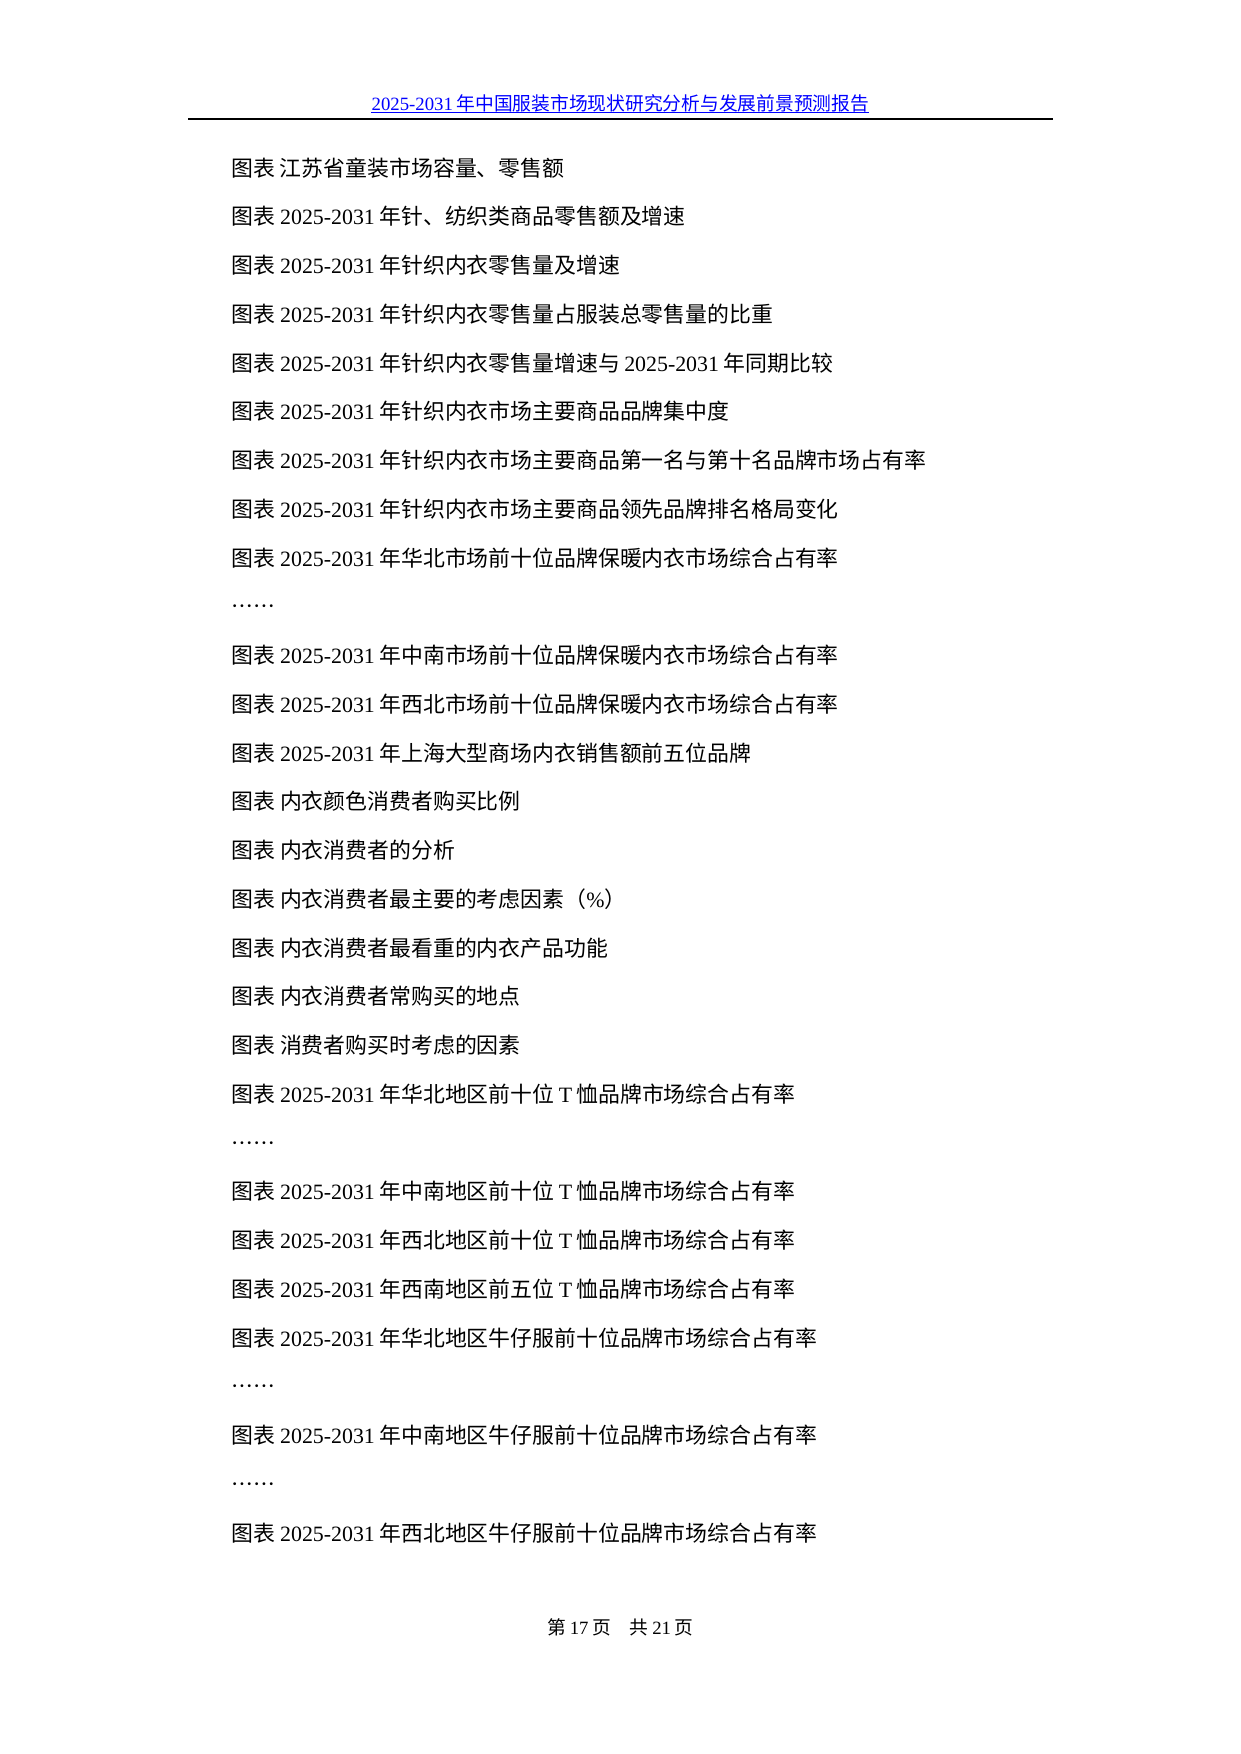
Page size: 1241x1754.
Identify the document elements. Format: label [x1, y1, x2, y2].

text [187, 150, 1053, 1548]
